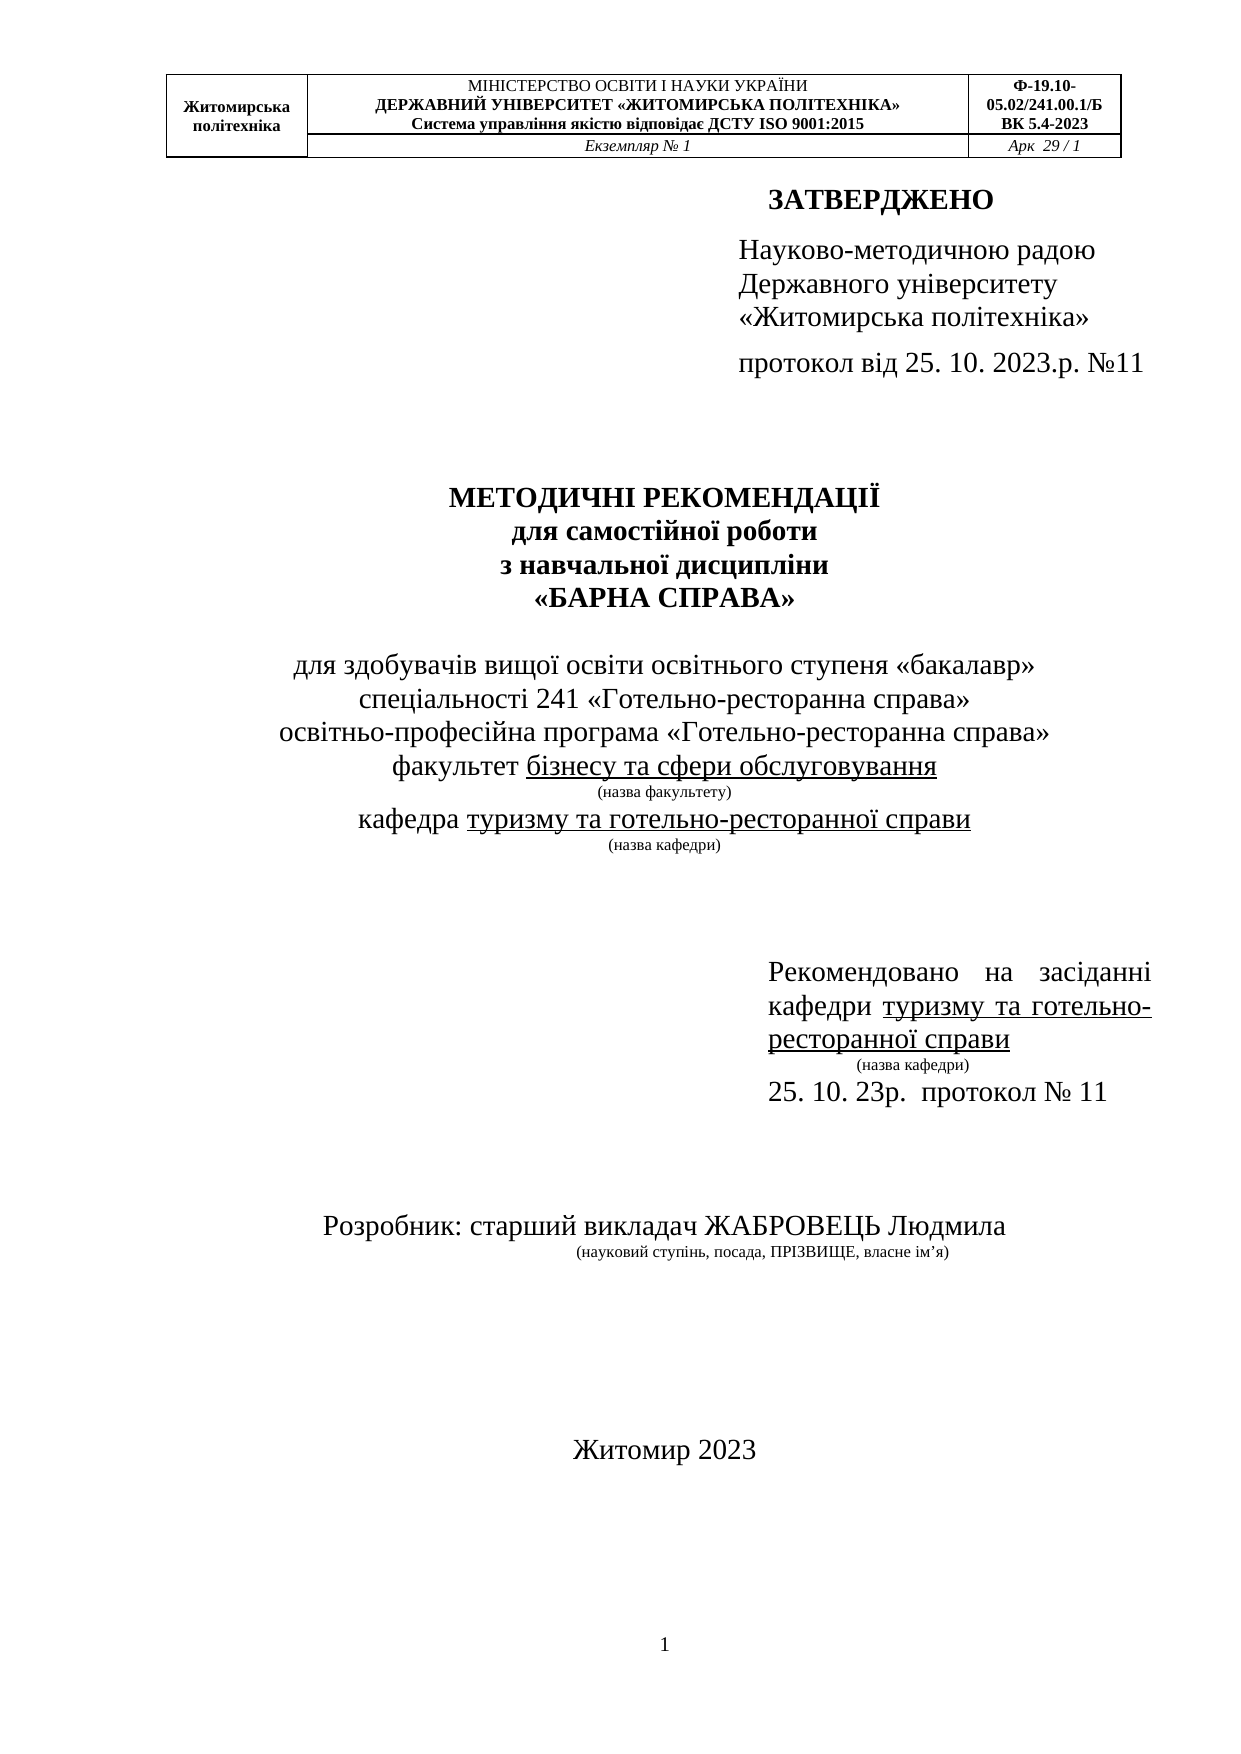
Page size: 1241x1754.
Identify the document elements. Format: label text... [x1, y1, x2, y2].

text з навчальної дисципліни [177, 547, 1152, 580]
text «Барна справа» [177, 580, 1152, 614]
text Житомир 2023 [177, 1428, 1152, 1466]
text факультет бізнесу та сфери обслуговування [177, 748, 1152, 782]
text для самостійної роботи [177, 513, 1152, 547]
text для здобувачів вищої освіти освітнього ступеня «бакалавр» [177, 647, 1152, 681]
text Розробник: старший викладач ЖАБРОВЕЦЬ Людмила [177, 1208, 1152, 1242]
text (назва кафедри) [177, 1055, 1152, 1074]
text спеціальності 241 «Готельно-ресторанна справа» [177, 681, 1152, 714]
text Рекомендовано на засіданні кафедри туризму та готельно-ресторанної справи [768, 954, 1152, 1055]
text ЗАТВЕРДЖЕНО [768, 182, 1152, 216]
text (науковий ступінь, посада, ПРІЗВИЩЕ, власне ім’я) [576, 1242, 1166, 1261]
text Науково-методичною радою Державного університету «Житомирська політехніка» [738, 232, 1152, 333]
text (назва кафедри) [177, 834, 1152, 853]
text кафедра туризму та готельно-ресторанної справи [177, 801, 1152, 834]
text (назва факультету) [177, 782, 1152, 801]
text освітньо-професійна програма «Готельно-ресторанна справа» [177, 714, 1152, 748]
text МЕТОДИЧНІ РЕКОМЕНДАЦІЇ [177, 480, 1152, 513]
text 25. 10. 23р. протокол № 11 [768, 1074, 1152, 1107]
text протокол від 25. 10. 2023.р. №11 [738, 346, 1152, 379]
